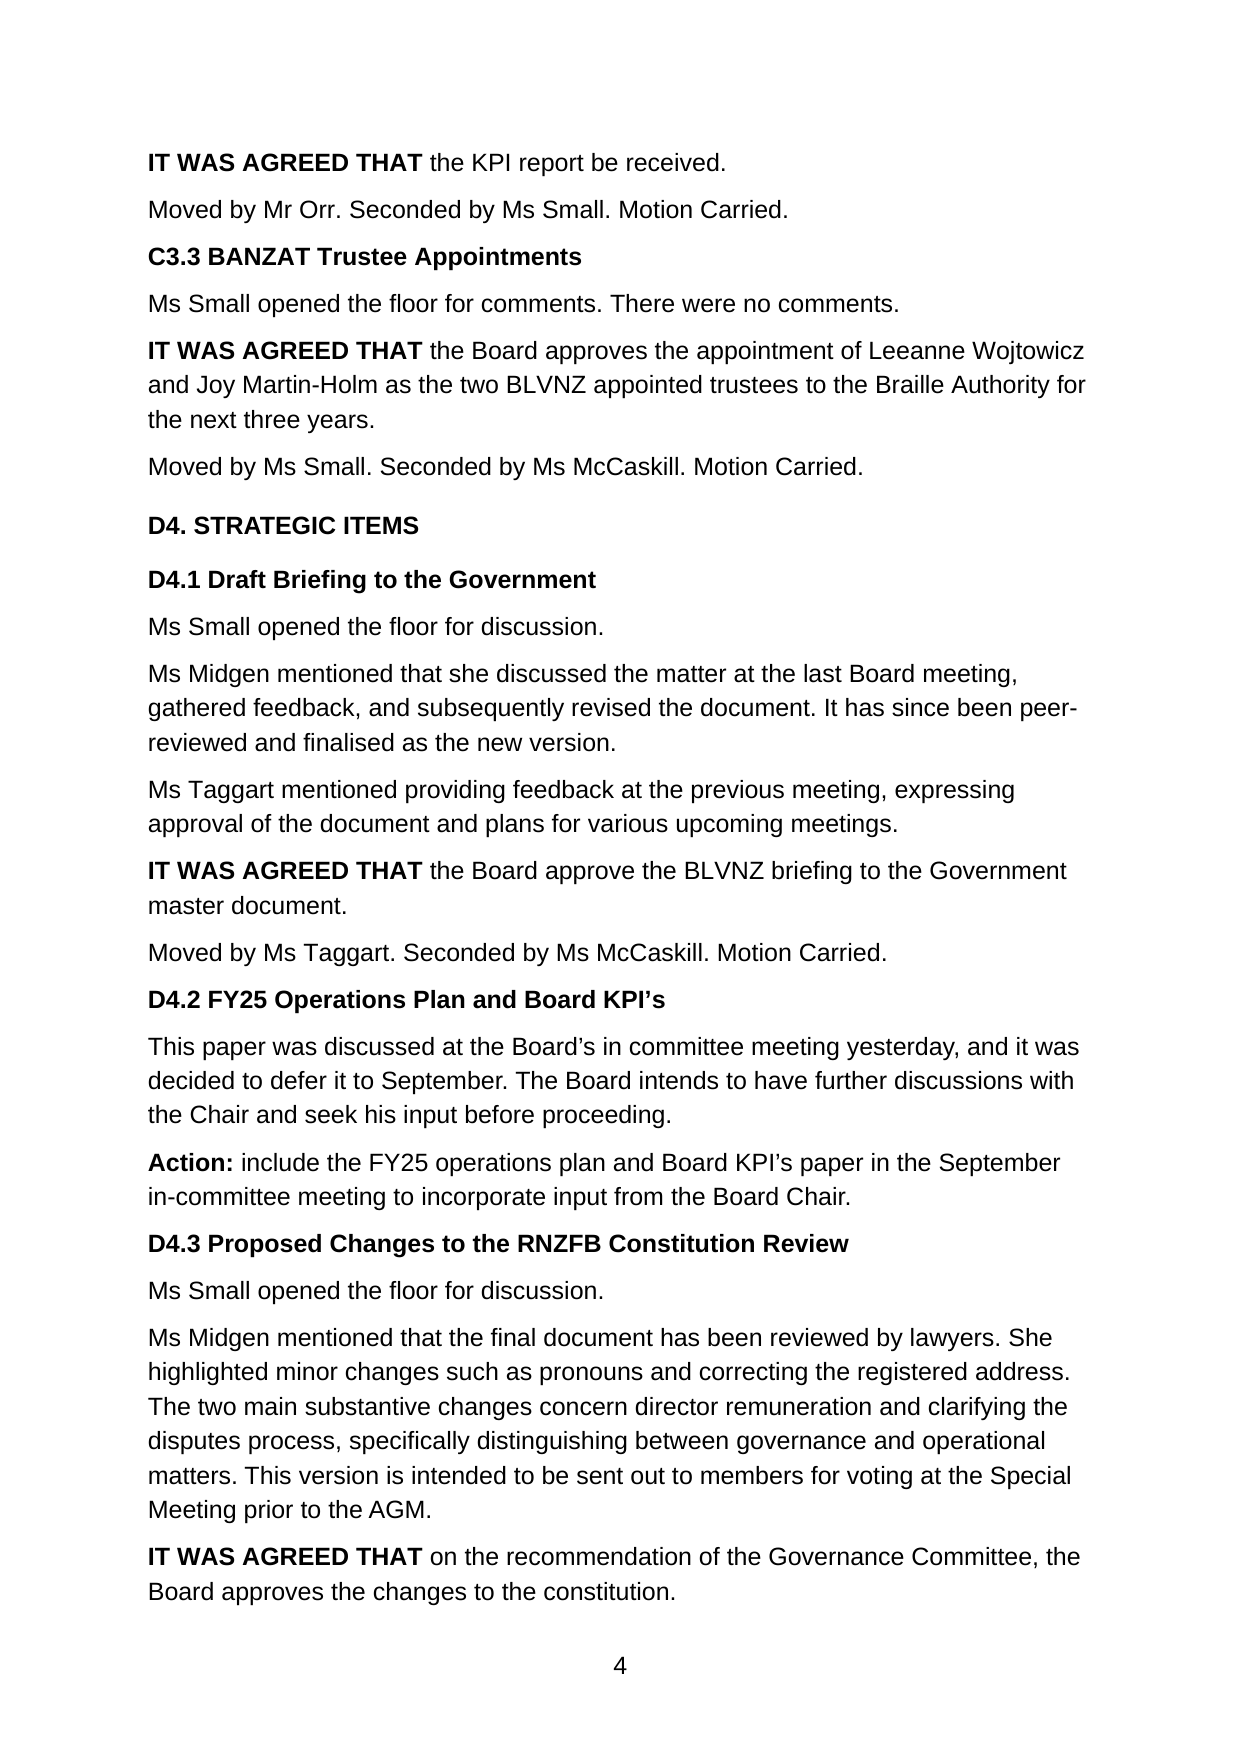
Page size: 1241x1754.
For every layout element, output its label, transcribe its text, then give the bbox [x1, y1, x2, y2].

text Moved by Mr Orr. Seconded by Ms Small. Motion Carried. [148, 195, 1092, 223]
subtitle C3.3 BANZAT Trustee Appointments [148, 242, 1092, 270]
text Ms Midgen mentioned that she discussed the matter at the last Board meeting, gathered feedback, and subsequently revised the document. It has since been peer-reviewed and finalised as the new version. [148, 659, 1092, 756]
subtitle D4. STRATEGIC ITEMS [148, 511, 1092, 540]
text IT WAS AGREED THAT the Board approves the appointment of Leeanne Wojtowicz and Joy Martin-Holm as the two BLVNZ appointed trustees to the Braille Authority for the next three years. [148, 336, 1092, 433]
list IT WAS AGREED THAT on the recommendation of the Governance Committee, the Board approves the changes to the constitution. [148, 1542, 1092, 1606]
list Moved by Ms Taggart. Seconded by Ms McCaskill. Motion Carried. [148, 938, 1092, 966]
list IT WAS AGREED THAT the Board approve the BLVNZ briefing to the Government master document. [148, 856, 1092, 919]
text Ms Small opened the floor for comments. There were no comments. [148, 289, 1092, 317]
text Ms Taggart mentioned providing feedback at the previous meeting, expressing approval of the document and plans for various upcoming meetings. [148, 775, 1092, 838]
subtitle D4.2 FY25 Operations Plan and Board KPI’s [148, 984, 1092, 1013]
text Action: include the FY25 operations plan and Board KPI’s paper in the September in-committee meeting to incorporate input from the Board Chair. [148, 1147, 1092, 1211]
subtitle D4.3 Proposed Changes to the RNZFB Constitution Review [148, 1229, 1092, 1258]
text IT WAS AGREED THAT the KPI report be received. [148, 148, 1092, 176]
text Moved by Ms Small. Seconded by Ms McCaskill. Motion Carried. [148, 452, 1092, 480]
text Ms Small opened the floor for discussion. [148, 612, 1092, 641]
text Ms Midgen mentioned that the final document has been reviewed by lawyers. She highlighted minor changes such as pronouns and correcting the registered address. The two main substantive changes concern director remuneration and clarifying the disputes process, specifically distinguishing between governance and operational matters. This version is intended to be sent out to members for voting at the Special Meeting prior to the AGM. [148, 1323, 1092, 1524]
subtitle D4.1 Draft Briefing to the Government [148, 565, 1092, 593]
text This paper was discussed at the Board’s in committee meeting yesterday, and it was decided to defer it to September. The Board intends to have further discussions with the Chair and seek his input before proceeding. [148, 1032, 1092, 1129]
text Ms Small opened the floor for discussion. [148, 1276, 1092, 1305]
